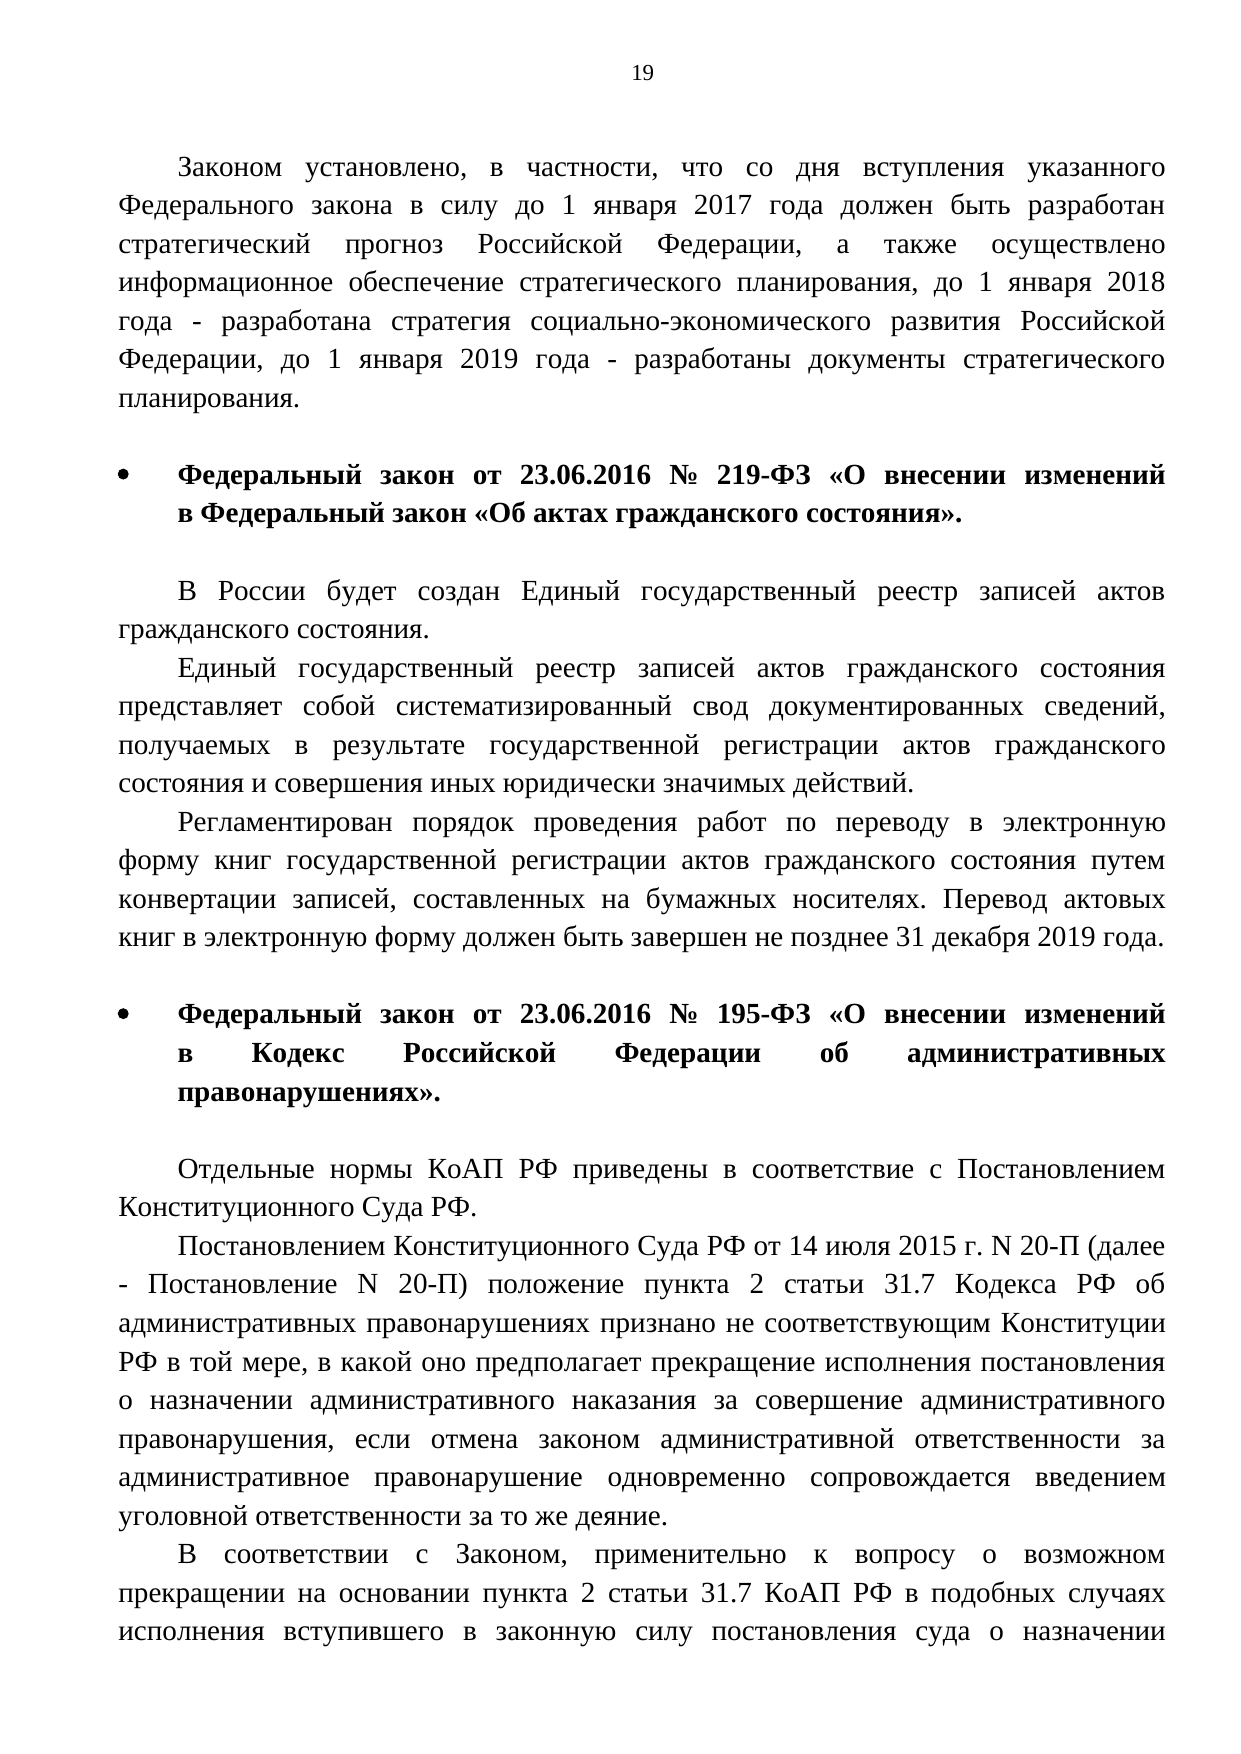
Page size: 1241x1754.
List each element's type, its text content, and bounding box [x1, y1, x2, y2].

text Единый государственный реестр записей актов гражданского состояния представляет собой систематизированный свод документированных сведений, получаемых в результате государственной регистрации актов гражданского состояния и совершения иных юридически значимых действий. [118, 650, 1167, 799]
text В России будет создан Единый государственный реестр записей актов гражданского состояния. [118, 573, 1167, 645]
text Регламентирован порядок проведения работ по переводу в электронную форму книг государственной регистрации актов гражданского состояния путем конвертации записей, составленных на бумажных носителях. Перевод актовых книг в электронную форму должен быть завершен не позднее 31 декабря 2019 года. [118, 804, 1167, 953]
list Федеральный закон от 23.06.2016 № 195-ФЗ «О внесении изменений в Кодекс Российской Федерации об административных правонарушениях». [118, 997, 1167, 1107]
text Отдельные нормы КоАП РФ приведены в соответствие с Постановлением Конституционного Суда РФ. [118, 1151, 1167, 1223]
text Законом установлено, в частности, что со дня вступления указанного Федерального закона в силу до 1 января 2017 года должен быть разработан стратегический прогноз Российской Федерации, а также осуществлено информационное обеспечение стратегического планирования, до 1 января 2018 года - разработана стратегия социально-экономического развития Российской Федерации, до 1 января 2019 года - разработаны документы стратегического планирования. [118, 149, 1167, 413]
list Федеральный закон от 23.06.2016 № 219-ФЗ «О внесении изменений в Федеральный закон «Об актах гражданского состояния». [118, 457, 1167, 529]
text Постановлением Конституционного Суда РФ от 14 июля 2015 г. N 20-П (далее - Постановление N 20-П) положение пункта 2 статьи 31.7 Кодекса РФ об административных правонарушениях признано не соответствующим Конституции РФ в той мере, в какой оно предполагает прекращение исполнения постановления о назначении административного наказания за совершение административного правонарушения, если отмена законом административной ответственности за административное правонарушение одновременно сопровождается введением уголовной ответственности за то же деяние. [118, 1228, 1167, 1531]
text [118, 1536, 1167, 1647]
